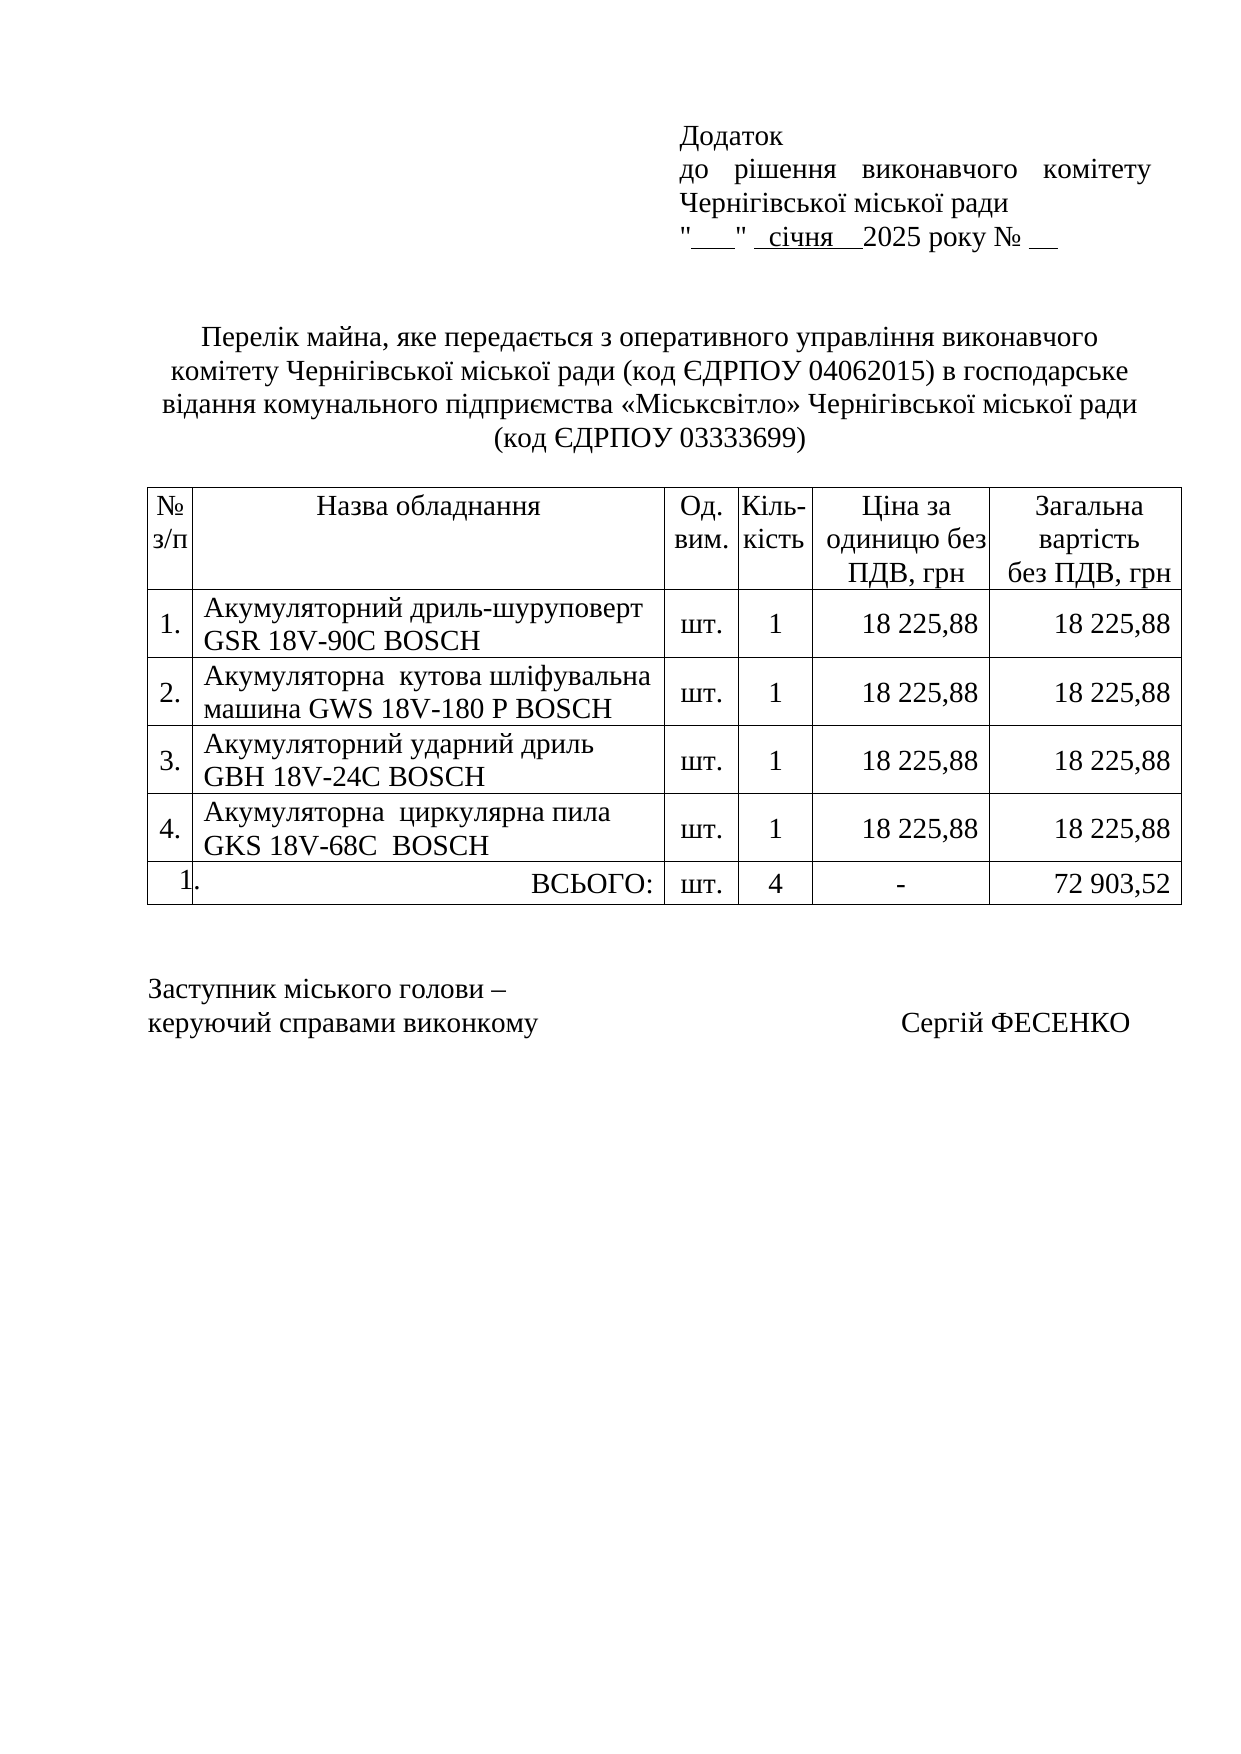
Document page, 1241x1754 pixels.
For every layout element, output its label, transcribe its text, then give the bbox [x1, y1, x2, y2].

table_cell 18 225,88 [813, 590, 989, 657]
table_header Кіль-кість [739, 488, 812, 589]
table_cell Акумуляторний дриль-шуруповерт GSR 18V-90C BOSCH [193, 590, 664, 657]
table_header Загальна вартість без ПДВ, грн [990, 488, 1181, 589]
table_cell Акумуляторна циркулярна пила GKS 18V-68С BOSCH [193, 794, 664, 861]
table_cell Акумуляторна кутова шліфувальна машина GWS 18V-180 P BOSCH [193, 658, 664, 725]
table_cell 2. [148, 658, 192, 725]
table_cell ВСЬОГО: [193, 862, 664, 903]
text до рішення виконавчого комітету Чернігівської міської ради [679, 152, 1152, 219]
text Заступник міського голови – [148, 972, 1152, 1005]
table_cell 18 225,88 [990, 590, 1181, 657]
table_cell шт. [665, 658, 738, 725]
text Додаток [679, 118, 1152, 152]
table_cell 3. [148, 726, 192, 793]
table_cell Акумуляторний ударний дриль GBH 18V-24C BOSCH [193, 726, 664, 793]
text Перелік майна, яке передається з оперативного управління виконавчого комітету Чернігівської міської ради (код ЄДРПОУ 04062015) в господарське відання комунального підприємства «Міськсвітло» Чернігівської міської ради (код ЄДРПОУ 03333699) [148, 319, 1152, 453]
text керуючий справами виконкому Сергій ФЕСЕНКО [148, 1005, 1152, 1039]
table_cell [148, 862, 192, 903]
table_cell 18 225,88 [990, 658, 1181, 725]
table_cell 1 [739, 794, 812, 861]
text " " січня 2025 року № . [679, 219, 1152, 252]
table_cell 72 903,52 [990, 862, 1181, 903]
table_cell 1 [739, 590, 812, 657]
table_cell 18 225,88 [813, 726, 989, 793]
table_header Од. вим. [665, 488, 738, 589]
table_cell 18 225,88 [813, 658, 989, 725]
table_cell шт. [665, 794, 738, 861]
table_header № з/п [148, 488, 192, 589]
table_cell - [813, 862, 989, 903]
table_cell 1. [148, 590, 192, 657]
table_cell 1 [739, 726, 812, 793]
table_cell шт. [665, 590, 738, 657]
table_header Ціна за одиницю без ПДВ, грн [813, 488, 989, 589]
table_header Назва обладнання [193, 488, 664, 589]
table_cell 18 225,88 [813, 794, 989, 861]
table_cell 4 [739, 862, 812, 903]
table_cell 18 225,88 [990, 794, 1181, 861]
table_cell шт. [665, 862, 738, 903]
table_cell шт. [665, 726, 738, 793]
table_cell 18 225,88 [990, 726, 1181, 793]
table_cell 4. [148, 794, 192, 861]
table_cell 1 [739, 658, 812, 725]
